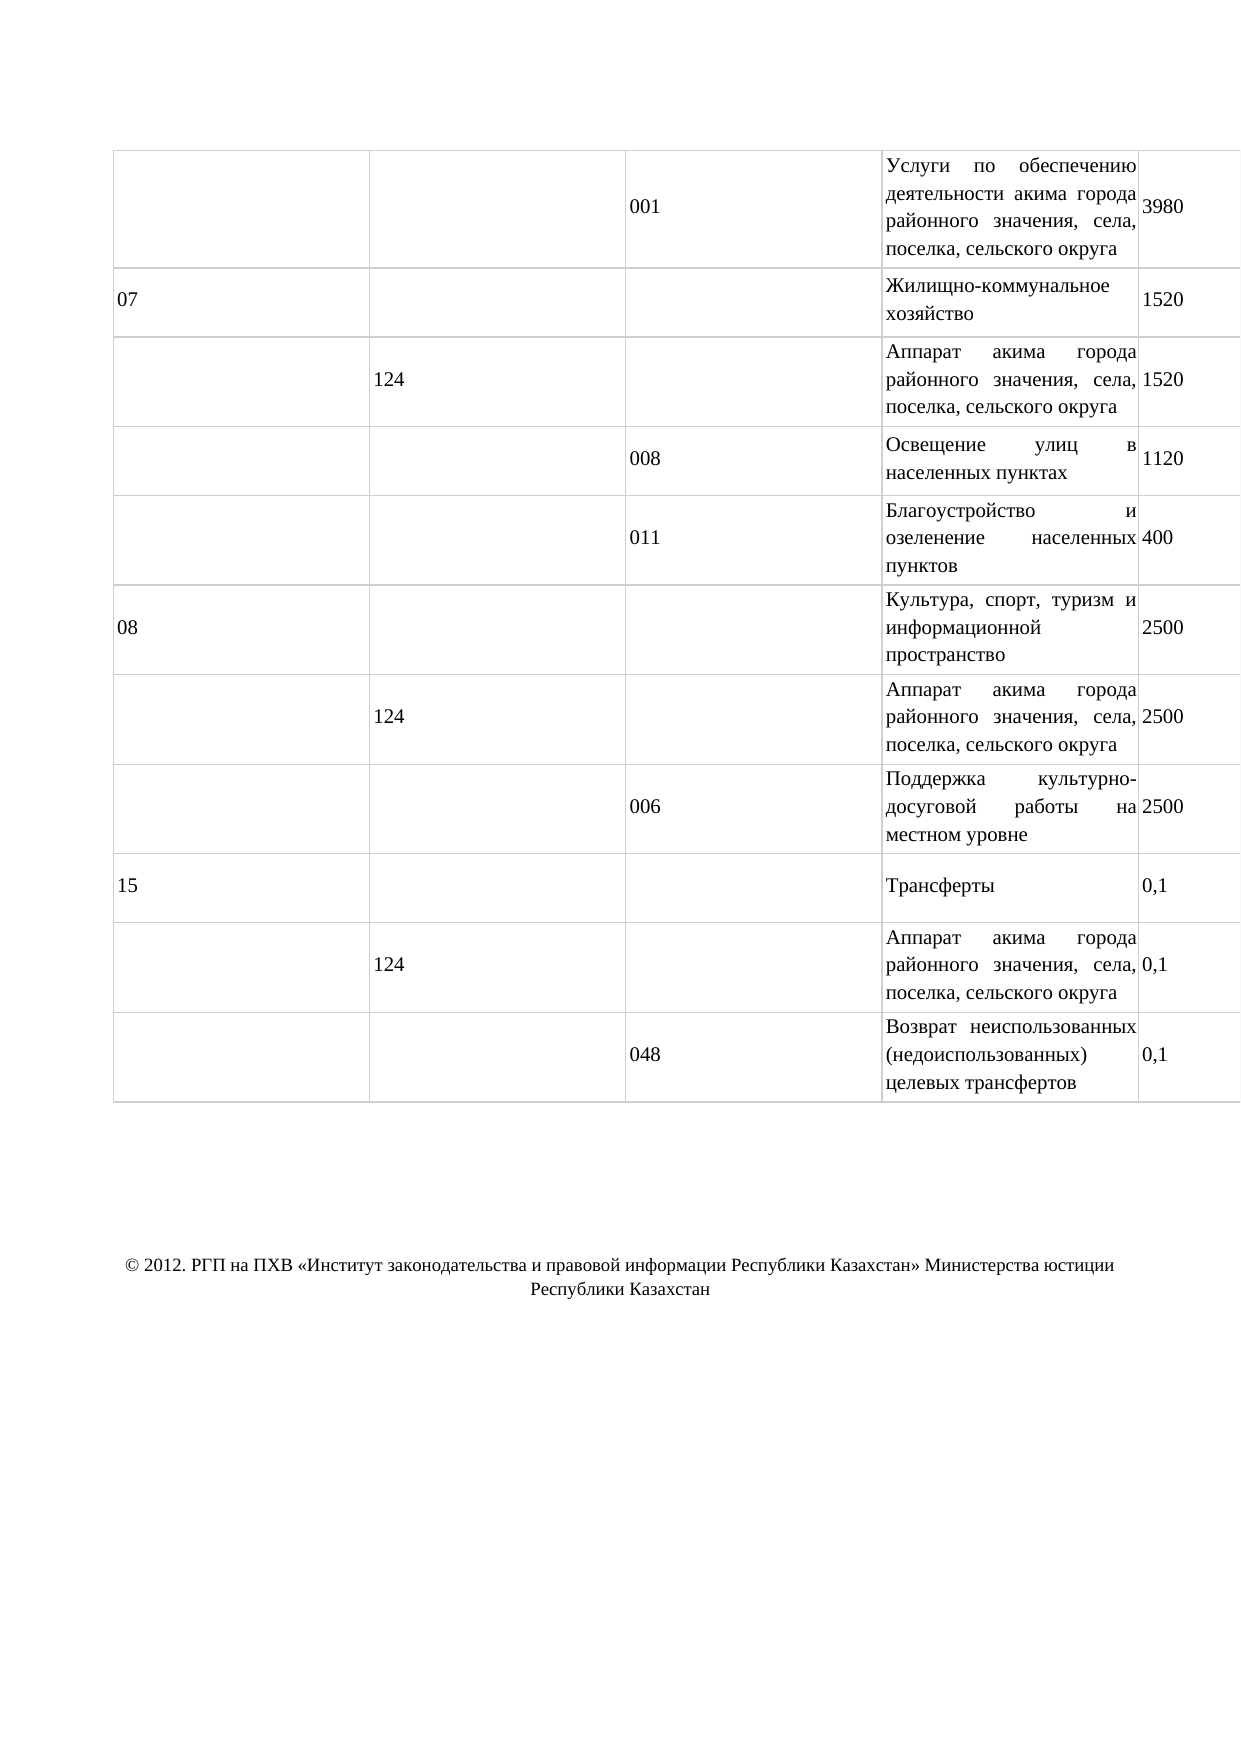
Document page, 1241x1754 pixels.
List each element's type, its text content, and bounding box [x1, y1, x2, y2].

table_cell [114, 338, 369, 426]
table_cell 07 [114, 269, 369, 336]
table_cell [370, 854, 625, 922]
table_cell 1520 [1139, 269, 1240, 336]
table_cell [626, 854, 881, 922]
table_cell [114, 675, 369, 763]
table_cell Трансферты [883, 854, 1138, 922]
table_cell 001 [626, 151, 881, 267]
table_cell [114, 923, 369, 1012]
table_cell 011 [626, 496, 881, 584]
table_cell [114, 151, 369, 267]
table_cell 2500 [1139, 675, 1240, 763]
table_cell [114, 1013, 369, 1101]
table_cell [626, 269, 881, 336]
table_cell 124 [370, 338, 625, 426]
table_cell 0,1 [1139, 1013, 1240, 1101]
table_cell [370, 269, 625, 336]
table_cell 124 [370, 675, 625, 763]
table_cell [114, 496, 369, 584]
table_cell [370, 765, 625, 853]
table_cell 0,1 [1139, 854, 1240, 922]
table_cell 048 [626, 1013, 881, 1101]
table_cell 15 [114, 854, 369, 922]
table_cell 124 [370, 923, 625, 1012]
table_cell Культура, спорт, туризм и информационной пространство [883, 586, 1138, 674]
table_cell [370, 427, 625, 495]
table_cell 3980 [1139, 151, 1240, 267]
table_cell 2500 [1139, 586, 1240, 674]
table_cell 0,1 [1139, 923, 1240, 1012]
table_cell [883, 338, 1138, 426]
table_cell Услуги по обеспечению деятельности акима города районного значения, села, поселка, сельского округа [883, 151, 1138, 267]
table_cell 1520 [1139, 338, 1240, 426]
table_cell 1120 [1139, 427, 1240, 495]
table_cell [626, 923, 881, 1012]
table_cell [114, 427, 369, 495]
table_cell [370, 586, 625, 674]
table_cell [370, 151, 625, 267]
table_cell Аппарат акима города районного значения, села, поселка, сельского округа [883, 923, 1138, 1012]
table_cell Освещение улиц в населенных пунктах [883, 427, 1138, 495]
table_cell Аппарат акима города районного значения, села, поселка, сельского округа [883, 675, 1138, 763]
table_cell 2500 [1139, 765, 1240, 853]
table_cell Жилищно-коммунальное хозяйство [883, 269, 1138, 336]
table_cell [626, 338, 881, 426]
table_cell 008 [626, 427, 881, 495]
text © 2012. РГП на ПХВ «Институт законодательства и правовой информации Республики Казахстан» Министерства юстиции Республики Казахстан [112, 1253, 1128, 1300]
table_cell 400 [1139, 496, 1240, 584]
table_cell 006 [626, 765, 881, 853]
table_cell Возврат неиспользованных (недоиспользованных) целевых трансфертов [883, 1013, 1138, 1101]
table_cell 08 [114, 586, 369, 674]
table_cell [626, 675, 881, 763]
table_cell [370, 1013, 625, 1101]
table_cell [370, 496, 625, 584]
table_cell Поддержка культурно-досуговой работы на местном уровне [883, 765, 1138, 853]
table_cell [626, 586, 881, 674]
table_cell Благоустройство и озеленение населенных пунктов [883, 496, 1138, 584]
table_cell [114, 765, 369, 853]
